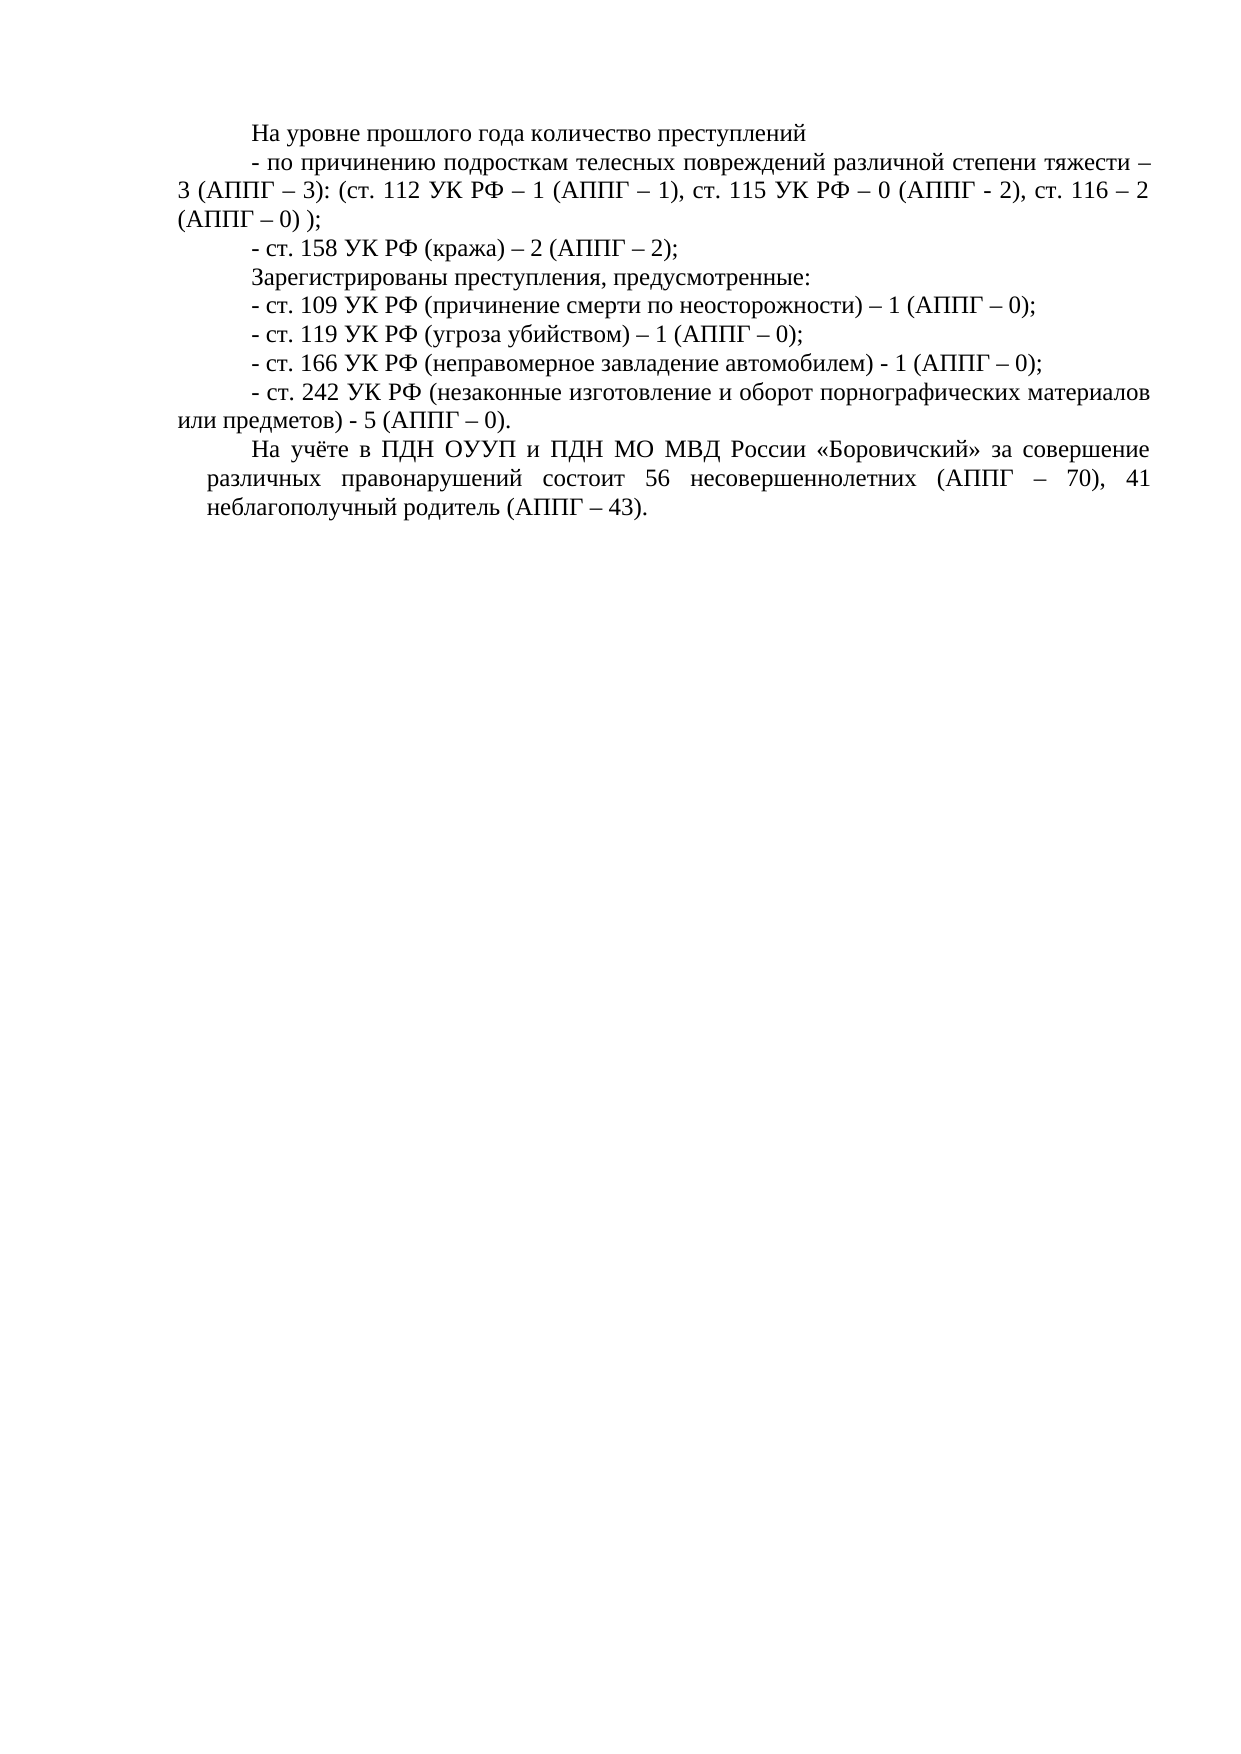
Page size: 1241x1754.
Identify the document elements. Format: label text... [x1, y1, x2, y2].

text На уровне прошлого года количество преступлений [177, 118, 1152, 147]
text - по причинению подросткам телесных повреждений различной степени тяжести – 3 (АППГ – 3): (ст. 112 УК РФ – 1 (АППГ – 1), ст. 115 УК РФ – 0 (АППГ - 2), ст. 116 – 2 (АППГ – 0) ); [177, 147, 1152, 233]
text Зарегистрированы преступления, предусмотренные: [177, 262, 1152, 291]
text На учёте в ПДН ОУУП и ПДН МО МВД России «Боровичский» за совершение различных правонарушений состоит 56 несовершеннолетних (АППГ – 70), 41 неблагополучный родитель (АППГ – 43). [207, 434, 1152, 521]
text - ст. 109 УК РФ (причинение смерти по неосторожности) – 1 (АППГ – 0); [177, 291, 1152, 319]
text - ст. 242 УК РФ (незаконные изготовление и оборот порнографических материалов или предметов) - 5 (АППГ – 0). [177, 377, 1152, 434]
text - ст. 119 УК РФ (угроза убийством) – 1 (АППГ – 0); [177, 319, 1152, 348]
text - ст. 166 УК РФ (неправомерное завладение автомобилем) - 1 (АППГ – 0); [177, 348, 1152, 377]
text - ст. 158 УК РФ (кража) – 2 (АППГ – 2); [177, 233, 1152, 262]
